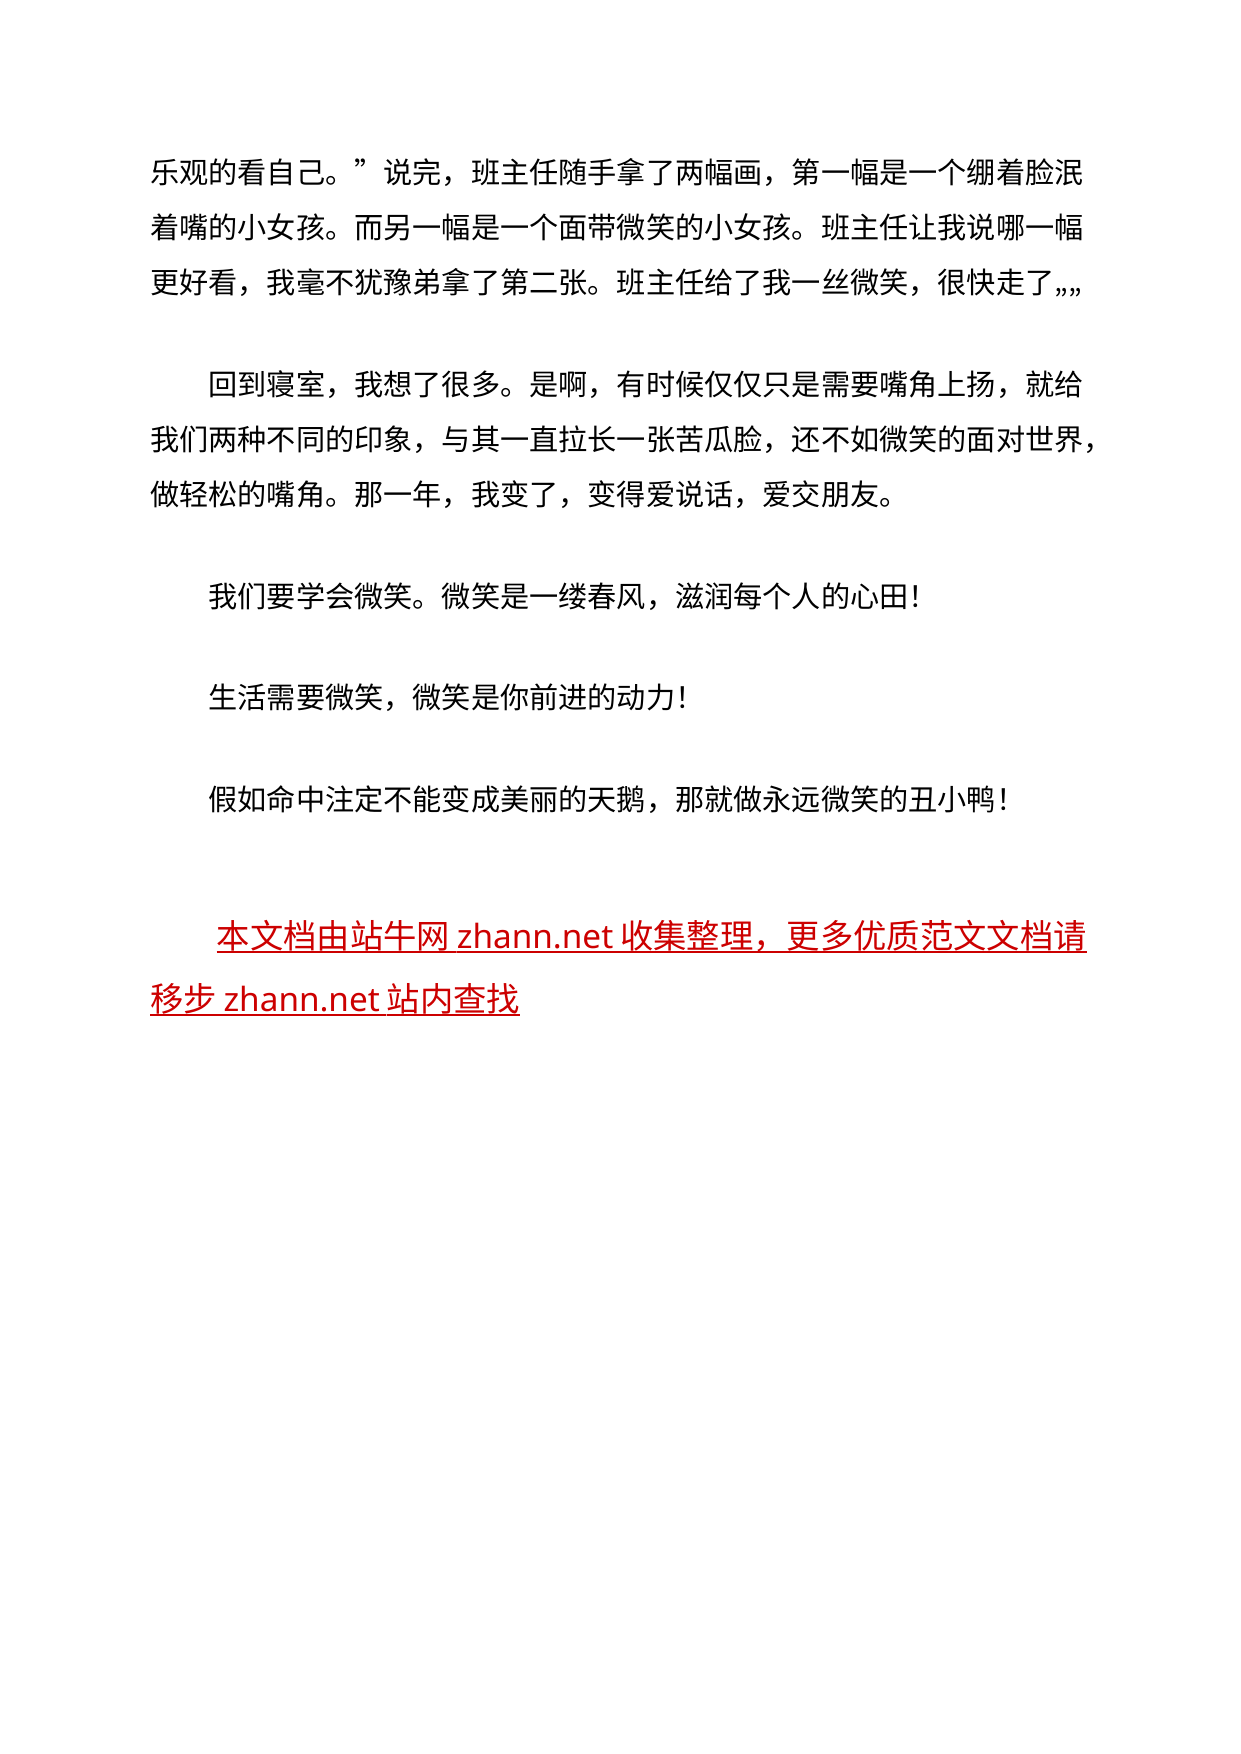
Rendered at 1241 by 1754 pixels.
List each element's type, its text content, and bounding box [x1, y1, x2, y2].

text 回到寝室，我想了很多。是啊，有时候仅仅只是需要嘴角上扬，就给我们两种不同的印象，与其一直拉长一张苦瓜脸，还不如微笑的面对世界，做轻松的嘴角。那一年，我变了，变得爱说话，爱交朋友。 [150, 362, 1090, 514]
text 本文档由站牛网zhann.net收集整理，更多优质范文文档请移步zhann.net站内查找 [150, 910, 1090, 1021]
text 生活需要微笑，微笑是你前进的动力！ [150, 675, 1090, 717]
text 假如命中注定不能变成美丽的天鹅，那就做永远微笑的丑小鸭！ [150, 777, 1090, 819]
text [150, 150, 1090, 302]
text 我们要学会微笑。微笑是一缕春风，滋润每个人的心田！ [150, 573, 1090, 615]
